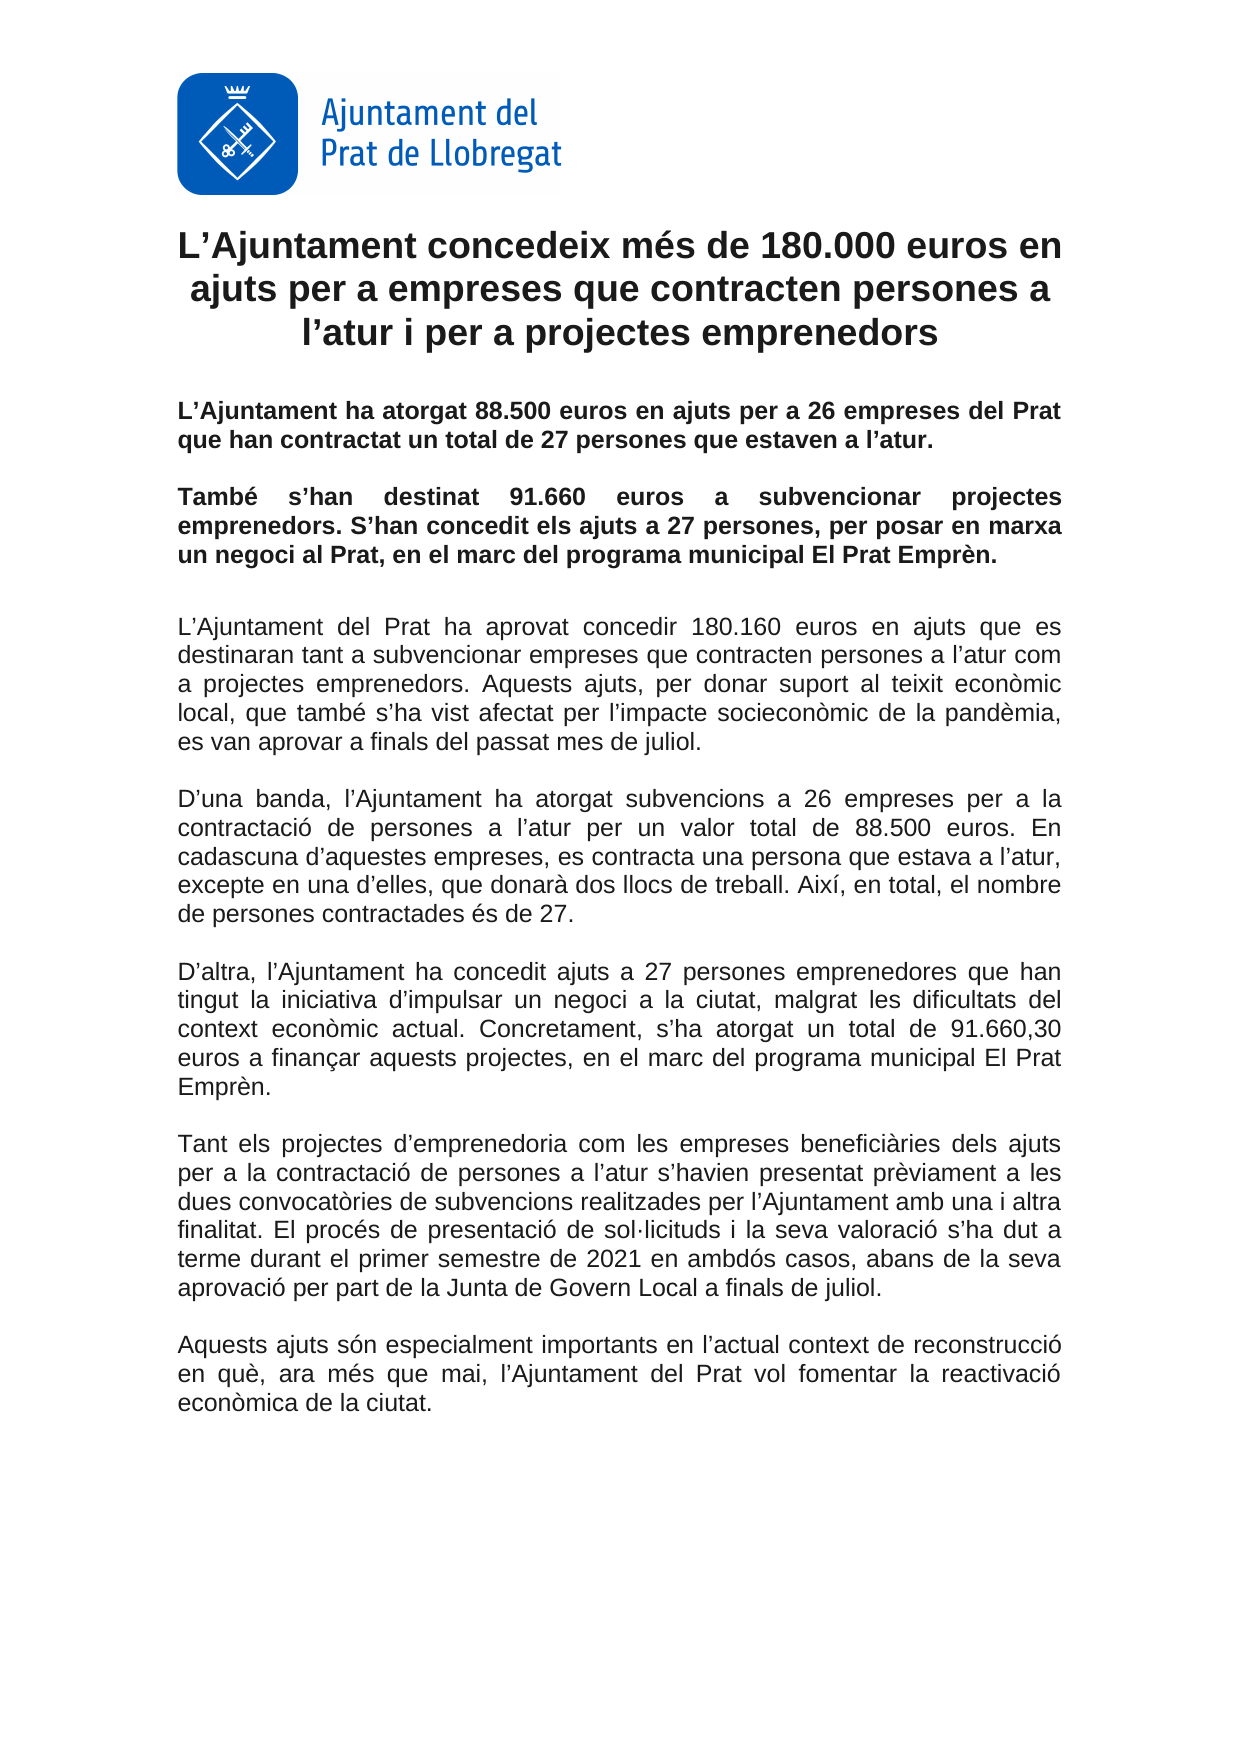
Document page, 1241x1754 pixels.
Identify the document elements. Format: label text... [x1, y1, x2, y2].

text D’altra, l’Ajuntament ha concedit ajuts a 27 persones emprenedores que han tingut la iniciativa d’impulsar un negoci a la ciutat, malgrat les dificultats del context econòmic actual. Concretament, s’ha atorgat un total de 91.660,30 euros a finançar aquests projectes, en el marc del programa municipal El Prat Emprèn. [177, 957, 1063, 1100]
text Tant els projectes d’emprenedoria com les empreses beneficiàries dels ajuts per a la contractació de persones a l’atur s’havien presentat prèviament a les dues convocatòries de subvencions realitzades per l’Ajuntament amb una i altra finalitat. El procés de presentació de sol·licituds i la seva valoració s’ha dut a terme durant el primer semestre de 2021 en ambdós casos, abans de la seva aprovació per part de la Junta de Govern Local a finals de juliol. [177, 1129, 1063, 1302]
text L’Ajuntament ha atorgat 88.500 euros en ajuts per a 26 empreses del Prat que han contractat un total de 27 persones que estaven a l’atur. [177, 396, 1063, 453]
text D’una banda, l’Ajuntament ha atorgat subvencions a 26 empreses per a la contractació de persones a l’atur per un valor total de 88.500 euros. En cadascuna d’aquestes empreses, es contracta una persona que estava a l’atur, excepte en una d’elles, que donarà dos llocs de treball. Així, en total, el nombre de persones contractades és de 27. [177, 784, 1063, 928]
text Aquests ajuts són especialment importants en l’actual context de reconstrucció en què, ara més que mai, l’Ajuntament del Prat vol fomentar la reactivació econòmica de la ciutat. [177, 1330, 1063, 1417]
text L’Ajuntament concedeix més de 180.000 euros en ajuts per a empreses que contracten persones a l’atur i per a projectes emprenedors [177, 223, 1063, 353]
picture [177, 73, 562, 195]
text També s’han destinat 91.660 euros a subvencionar projectes emprenedors. S’han concedit els ajuts a 27 persones, per posar en marxa un negoci al Prat, en el marc del programa municipal El Prat Emprèn. [177, 482, 1063, 568]
text L’Ajuntament del Prat ha aprovat concedir 180.160 euros en ajuts que es destinaran tant a subvencionar empreses que contracten persones a l’atur com a projectes emprenedors. Aquests ajuts, per donar suport al teixit econòmic local, que també s’ha vist afectat per l’impacte socieconòmic de la pandèmia, es van aprovar a finals del passat mes de juliol. [177, 612, 1063, 755]
